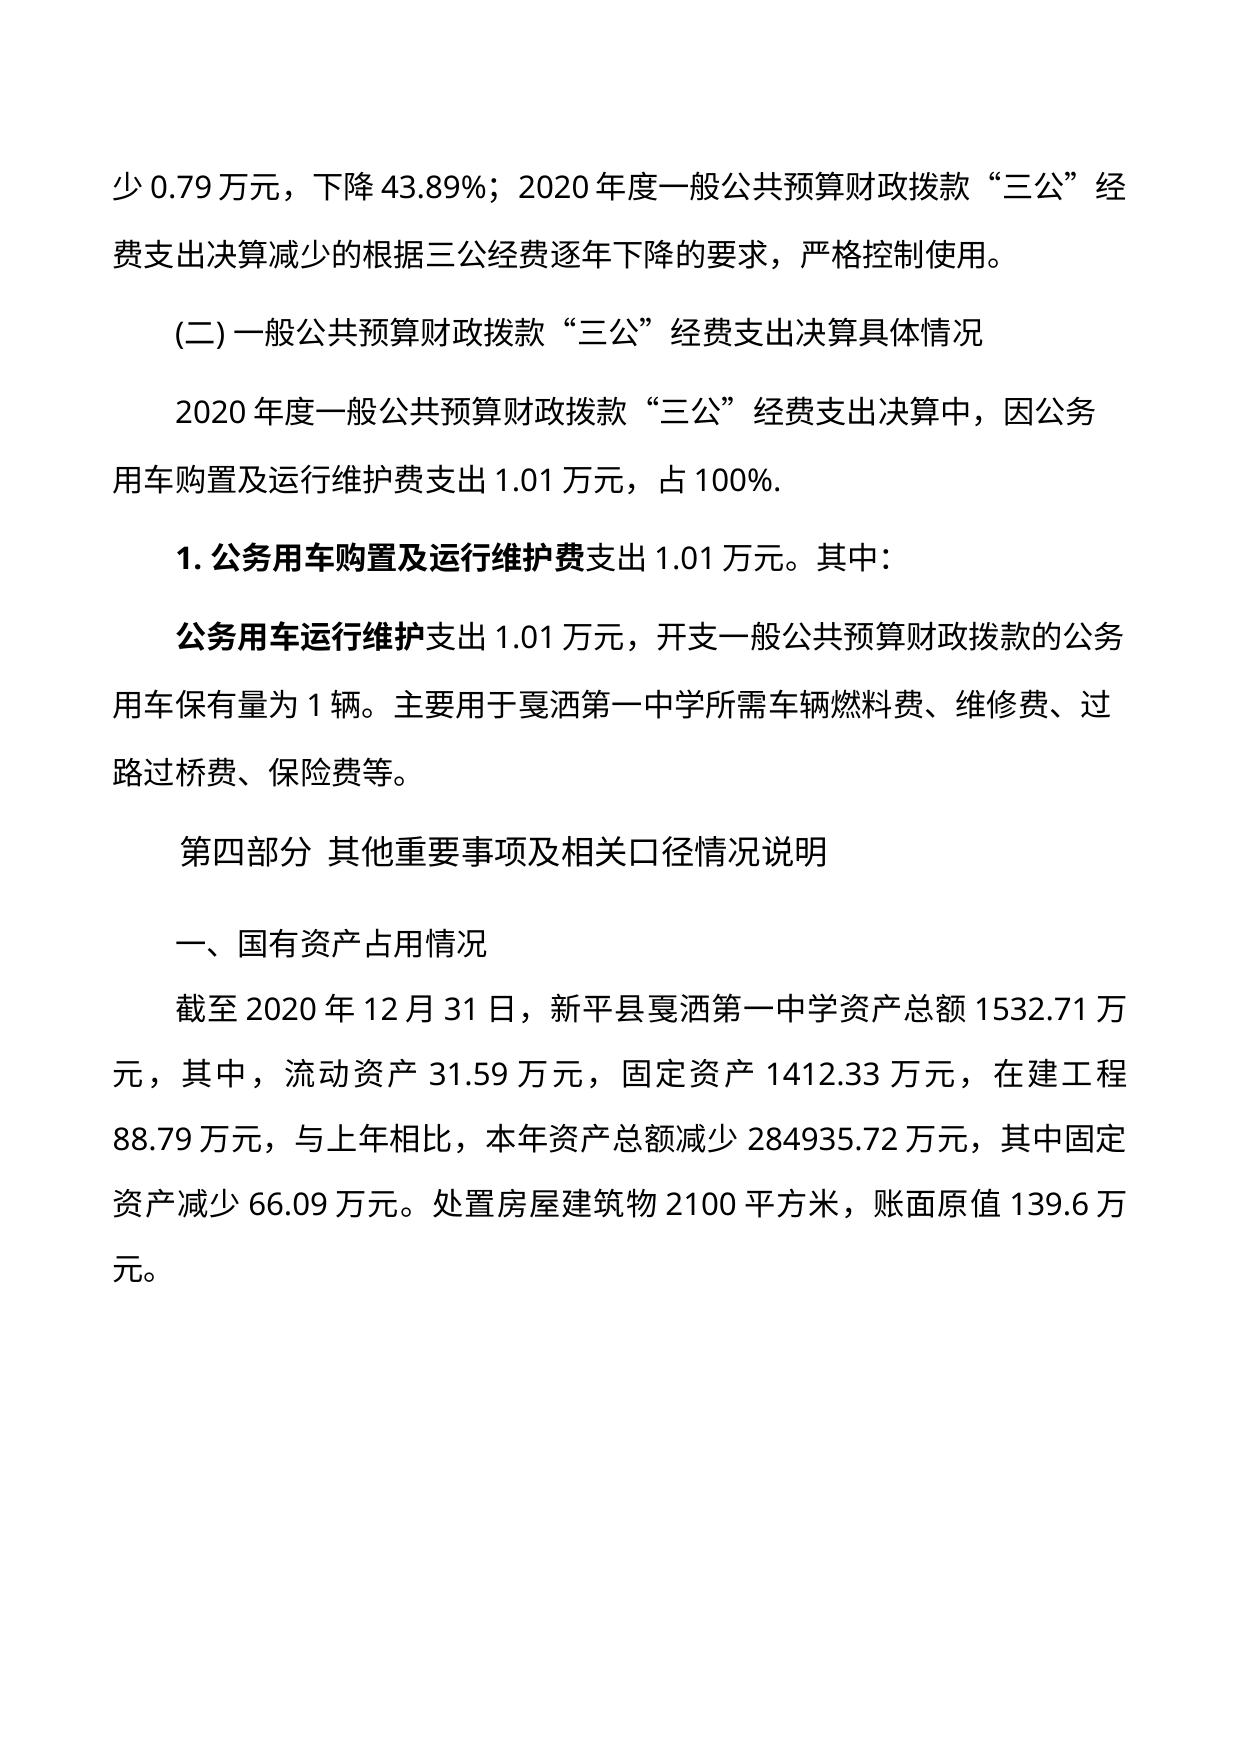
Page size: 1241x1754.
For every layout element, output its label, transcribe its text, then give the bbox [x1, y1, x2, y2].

text 公务用车运行维护支出1.01万元，开支一般公共预算财政拨款的公务用车保有量为1辆。主要用于戛洒第一中学所需车辆燃料费、维修费、过路过桥费、保险费等。 [112, 612, 1128, 793]
text (二) 一般公共预算财政拨款“三公”经费支出决算具体情况 [112, 308, 1128, 354]
text 1. 公务用车购置及运行维护费支出1.01万元。其中： [112, 533, 1128, 579]
text 一、国有资产占用情况 [112, 909, 1128, 974]
text 截至2020年12月31日，新平县戛洒第一中学资产总额1532.71万元，其中，流动资产31.59万元，固定资产1412.33万元，在建工程88.79万元，与上年相比，本年资产总额减少284935.72万元，其中固定资产减少66.09万元。处置房屋建筑物2100平方米，账面原值139.6万元。 [112, 974, 1128, 1299]
text 第四部分 其他重要事项及相关口径情况说明 [112, 826, 1128, 874]
text 2020年度一般公共预算财政拨款“三公”经费支出决算中，因公务用车购置及运行维护费支出1.01万元，占100%. [112, 387, 1128, 500]
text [112, 162, 1128, 275]
